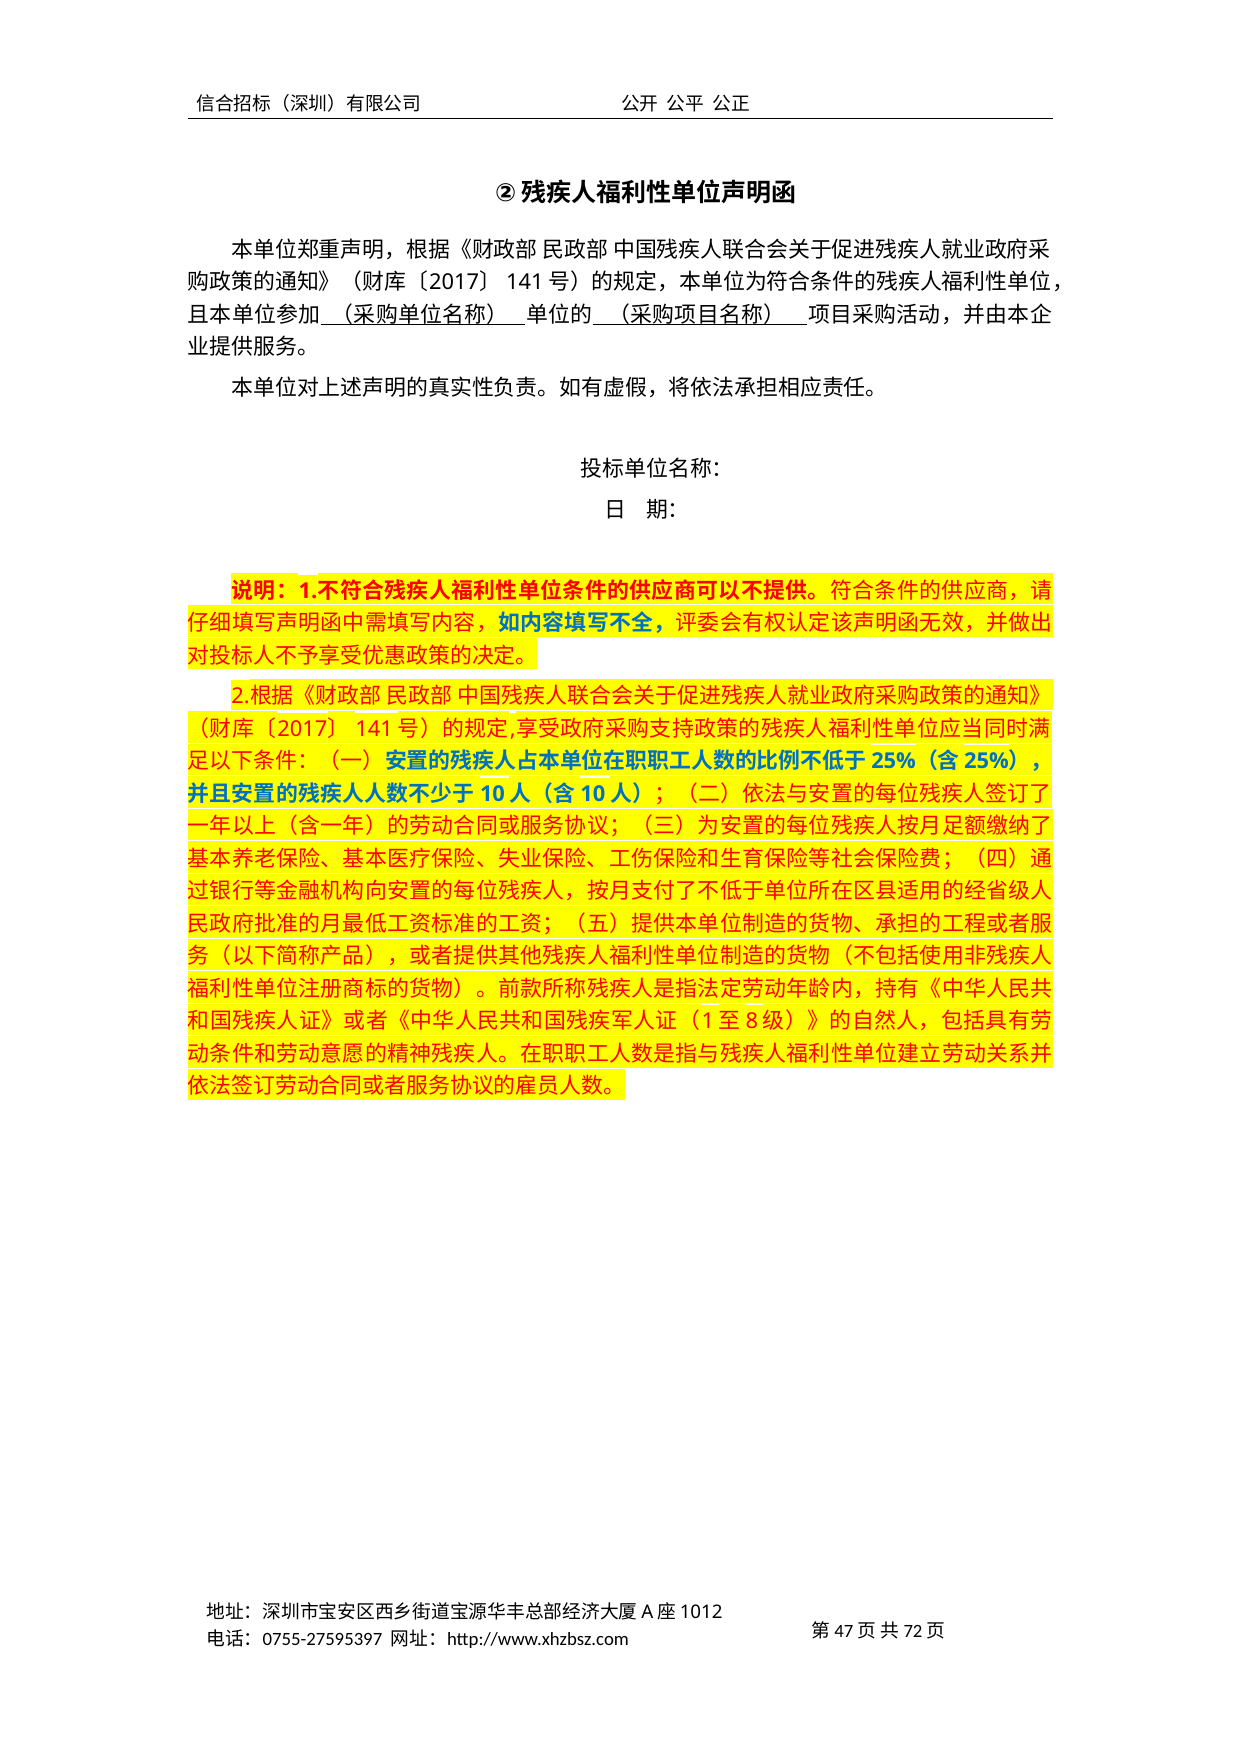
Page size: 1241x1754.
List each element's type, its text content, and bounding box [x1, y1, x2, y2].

text 日 期： [187, 491, 1053, 524]
text 2.根据《财政部 民政部 中国残疾人联合会关于促进残疾人就业政府采购政策的通知》（财库〔2017〕 141号）的规定,享受政府采购支持政策的残疾人福利性单位应当同时满足以下条件：（一）安置的残疾人占本单位在职职工人数的比例不低于25%（含25%），并且安置的残疾人人数不少于10人（含10人）；（二）依法与安置的每位残疾人签订了一年以上（含一年）的劳动合同或服务协议；（三）为安置的每位残疾人按月足额缴纳了基本养老保险、基本医疗保险、失业保险、工伤保险和生育保险等社会保险费；（四）通过银行等金融机构向安置的每位残疾人，按月支付了不低于单位所在区县适用的经省级人民政府批准的月最低工资标准的工资；（五）提供本单位制造的货物、承担的工程或者服务（以下简称产品），或者提供其他残疾人福利性单位制造的货物（不包括使用非残疾人福利性单位注册商标的货物）。前款所称残疾人是指法定劳动年龄内，持有《中华人民共和国残疾人证》或者《中华人民共和国残疾军人证（1至8级）》的自然人，包括具有劳动条件和劳动意愿的精神残疾人。在职职工人数是指与残疾人福利性单位建立劳动关系并依法签订劳动合同或者服务协议的雇员人数。 [187, 991, 1053, 1101]
text ②残疾人福利性单位声明函 [187, 158, 1053, 223]
text 说明：1.不符合残疾人福利性单位条件的供应商可以不提供。符合条件的供应商，请仔细填写声明函中需填写内容，如内容填写不全，评委会有权认定该声明函无效，并做出对投标人不予享受优惠政策的决定。 [187, 572, 1053, 670]
text 本单位对上述声明的真实性负责。如有虚假，将依法承担相应责任。 [187, 369, 1053, 402]
text 2.根据《财政部 民政部 中国残疾人联合会关于促进残疾人就业政府采购政策的通知》（财库〔2017〕 141号）的规定,享受政府采购支持政策的残疾人福利性单位应当同时满足以下条件：（一）安置的残疾人占本单位在职职工人数的比例不低于25%（含25%），并且安置的残疾人人数不少于10人（含10人）；（二）依法与安置的每位残疾人签订了一年以上（含一年）的劳动合同或服务协议；（三）为安置的每位残疾人按月足额缴纳了基本养老保险、基本医疗保险、失业保险、工伤保险和生育保险等社会保险费；（四）通过银行等金融机构向安置的每位残疾人，按月支付了不低于单位所在区县适用的经省级人民政府批准的月最低工资标准的工资；（五）提供本单位制造的货物、承担的工程或者服务（以下简称产品），或者提供其他残疾人福利性单位制造的货物（不包括使用非残疾人福利性单位注册商标的货物）。前款所称残疾人是指法定劳动年龄内，持有《中华人民共和国残疾人证》或者《中华人民共和国残疾军人证（1至8级）》的自然人，包括具有劳动条件和劳动意愿的精神残疾人。在职职工人数是指与残疾人福利性单位建立劳动关系并依法签订劳动合同或者服务协议的雇员人数。 [187, 678, 1053, 990]
text 本单位郑重声明，根据《财政部 民政部 中国残疾人联合会关于促进残疾人就业政府采购政策的通知》（财库〔2017〕 141号）的规定，本单位为符合条件的残疾人福利性单位，且本单位参加 （采购单位名称） 单位的 （采购项目名称） 项目采购活动，并由本企业提供服务。 [187, 231, 1053, 361]
text 投标单位名称： [187, 451, 1053, 483]
